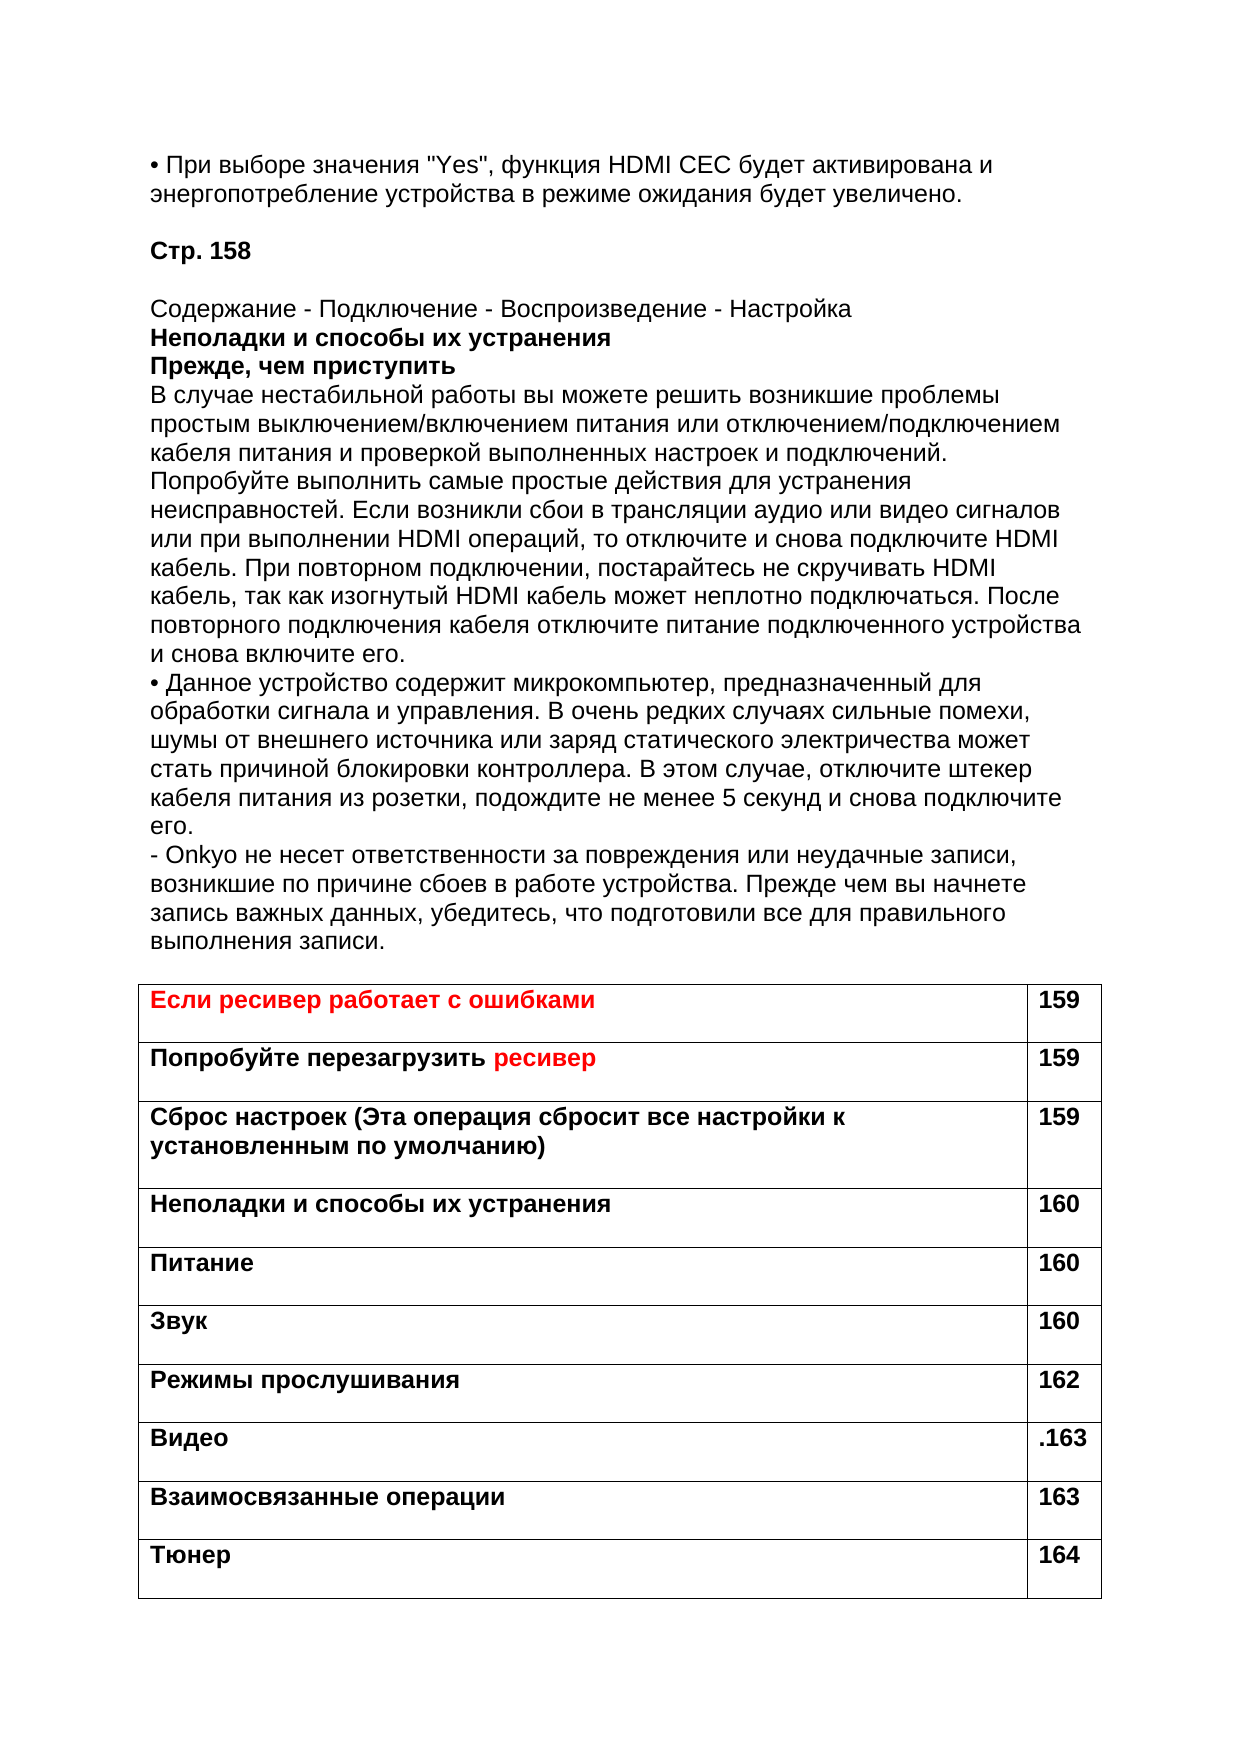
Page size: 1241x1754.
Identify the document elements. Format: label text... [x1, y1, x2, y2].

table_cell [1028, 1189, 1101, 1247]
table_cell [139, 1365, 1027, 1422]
text Прежде, чем приступить [150, 351, 1090, 380]
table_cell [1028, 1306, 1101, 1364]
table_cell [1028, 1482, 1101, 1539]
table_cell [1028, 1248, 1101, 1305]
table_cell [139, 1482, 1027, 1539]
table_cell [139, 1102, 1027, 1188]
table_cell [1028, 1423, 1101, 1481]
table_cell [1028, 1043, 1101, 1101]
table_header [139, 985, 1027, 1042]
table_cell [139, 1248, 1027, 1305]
text Содержание - Подключение - Воспроизведение - Настройка [150, 294, 1090, 322]
text • При выборе значения "Yes", функция HDMI CEC будет активирована и энергопотребление устройства в режиме ожидания будет увеличено. [150, 150, 1090, 207]
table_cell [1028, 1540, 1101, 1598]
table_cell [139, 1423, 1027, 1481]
text В случае нестабильной работы вы можете решить возникшие проблемы простым выключением/включением питания или отключением/подключением кабеля питания и проверкой выполненных настроек и подключений. Попробуйте выполнить самые простые действия для устранения неисправностей. Если возникли сбои в трансляции аудио или видео сигналов или при выполнении HDMI операций, то отключите и снова подключите HDMI кабель. При повторном подключении, постарайтесь не скручивать HDMI кабель, так как изогнутый HDMI кабель может неплотно подключаться. После повторного подключения кабеля отключите питание подключенного устройства и снова включите его. [150, 380, 1090, 667]
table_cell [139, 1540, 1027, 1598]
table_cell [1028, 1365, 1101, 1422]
text Стр. 158 [150, 236, 1090, 265]
text - Onkyo не несет ответственности за повреждения или неудачные записи, возникшие по причине сбоев в работе устройства. Прежде чем вы начнете запись важных данных, убедитесь, что подготовили все для правильного выполнения записи. [150, 840, 1090, 955]
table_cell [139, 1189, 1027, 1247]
text • Данное устройство содержит микрокомпьютер, предназначенный для обработки сигнала и управления. В очень редких случаях сильные помехи, шумы от внешнего источника или заряд статического электричества может стать причиной блокировки контроллера. В этом случае, отключите штекер кабеля питания из розетки, подождите не менее 5 секунд и снова подключите его. [150, 667, 1090, 840]
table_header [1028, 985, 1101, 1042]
text Неполадки и способы их устранения [150, 322, 1090, 351]
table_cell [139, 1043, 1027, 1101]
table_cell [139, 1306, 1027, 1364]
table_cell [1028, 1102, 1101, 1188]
